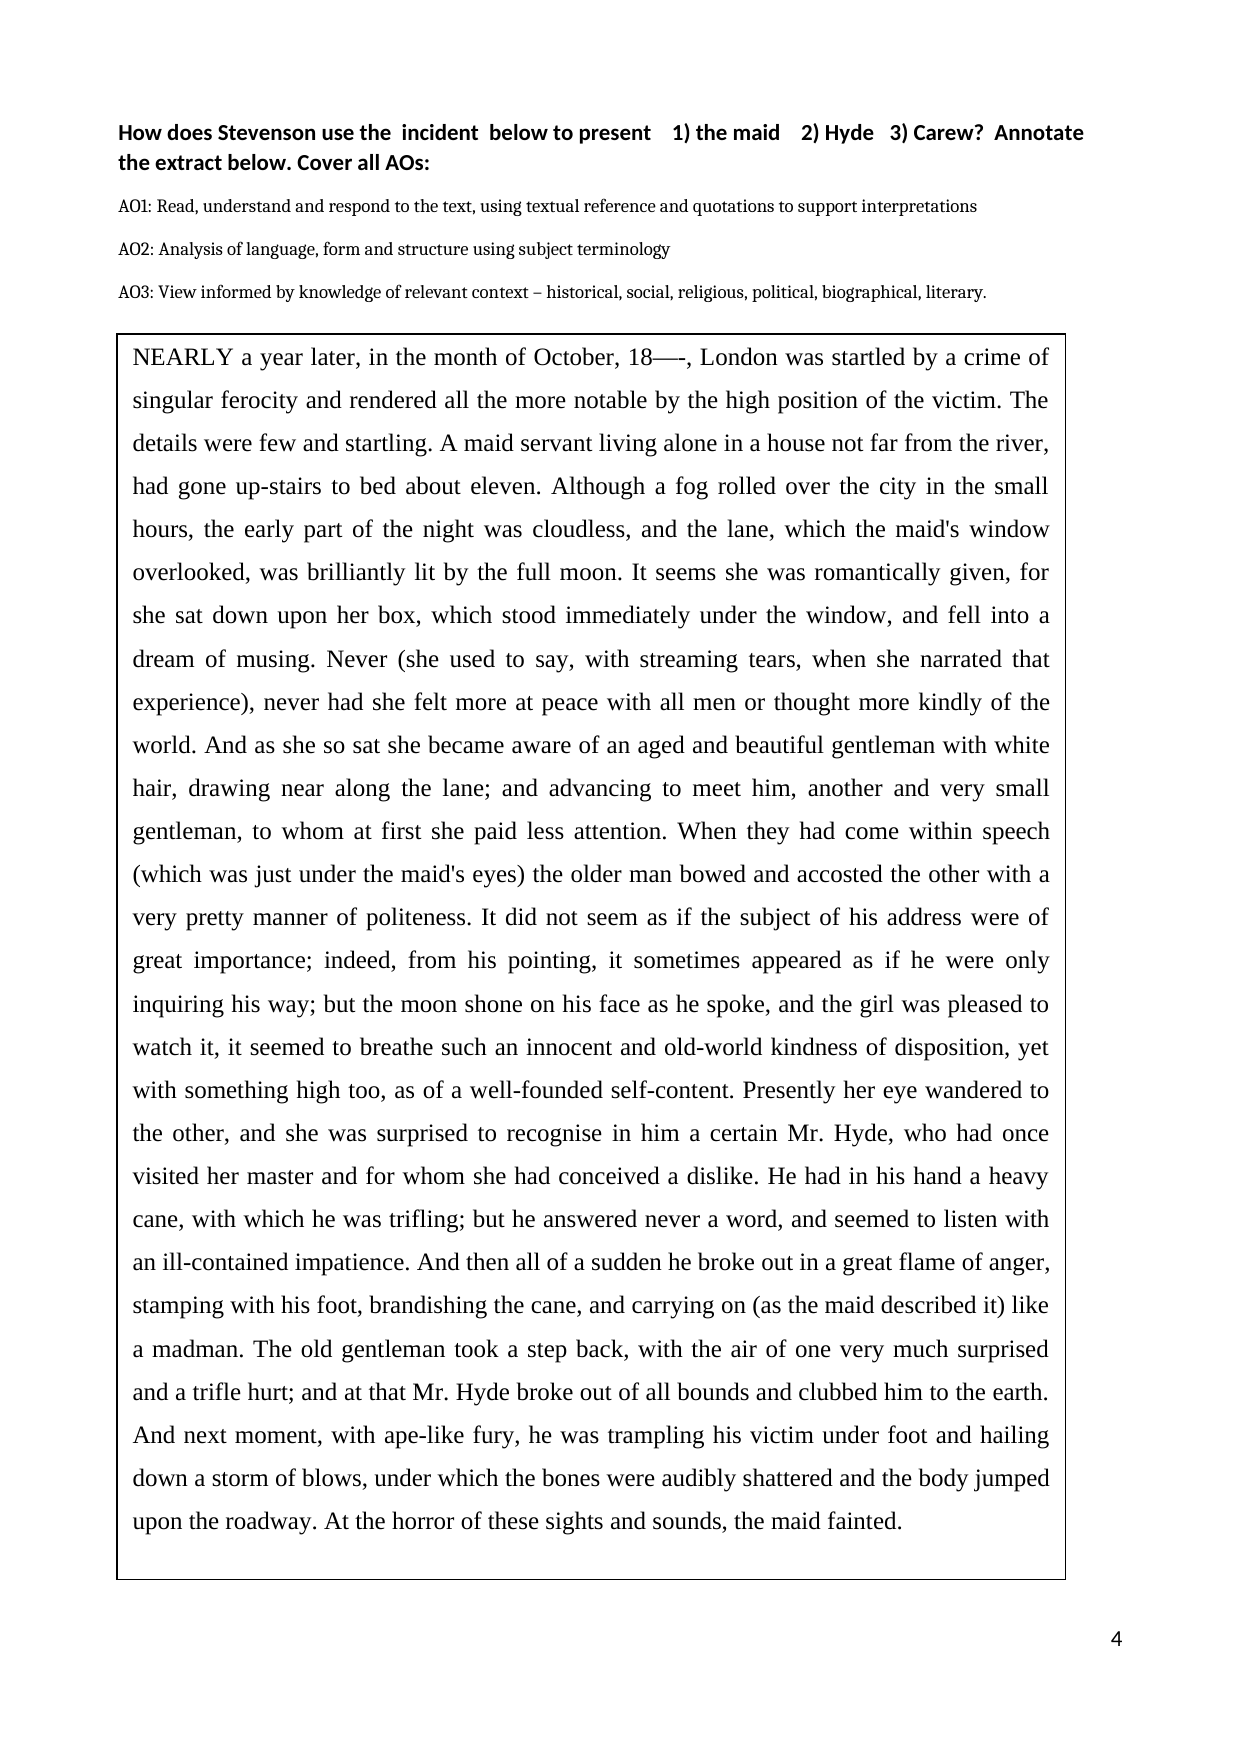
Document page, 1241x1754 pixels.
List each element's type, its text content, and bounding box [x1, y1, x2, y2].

text AO1: Read, understand and respond to the text, using textual reference and quotations to support interpretations [118, 195, 1122, 217]
text AO3: View informed by knowledge of relevant context – historical, social, religious, political, biographical, literary. [118, 281, 1122, 303]
text AO2: Analysis of language, form and structure using subject terminology [118, 238, 1122, 260]
text How does Stevenson use the incident below to present 1) the maid 2) Hyde 3) Carew? Annotate the extract below. Cover all AOs: [118, 118, 1122, 176]
